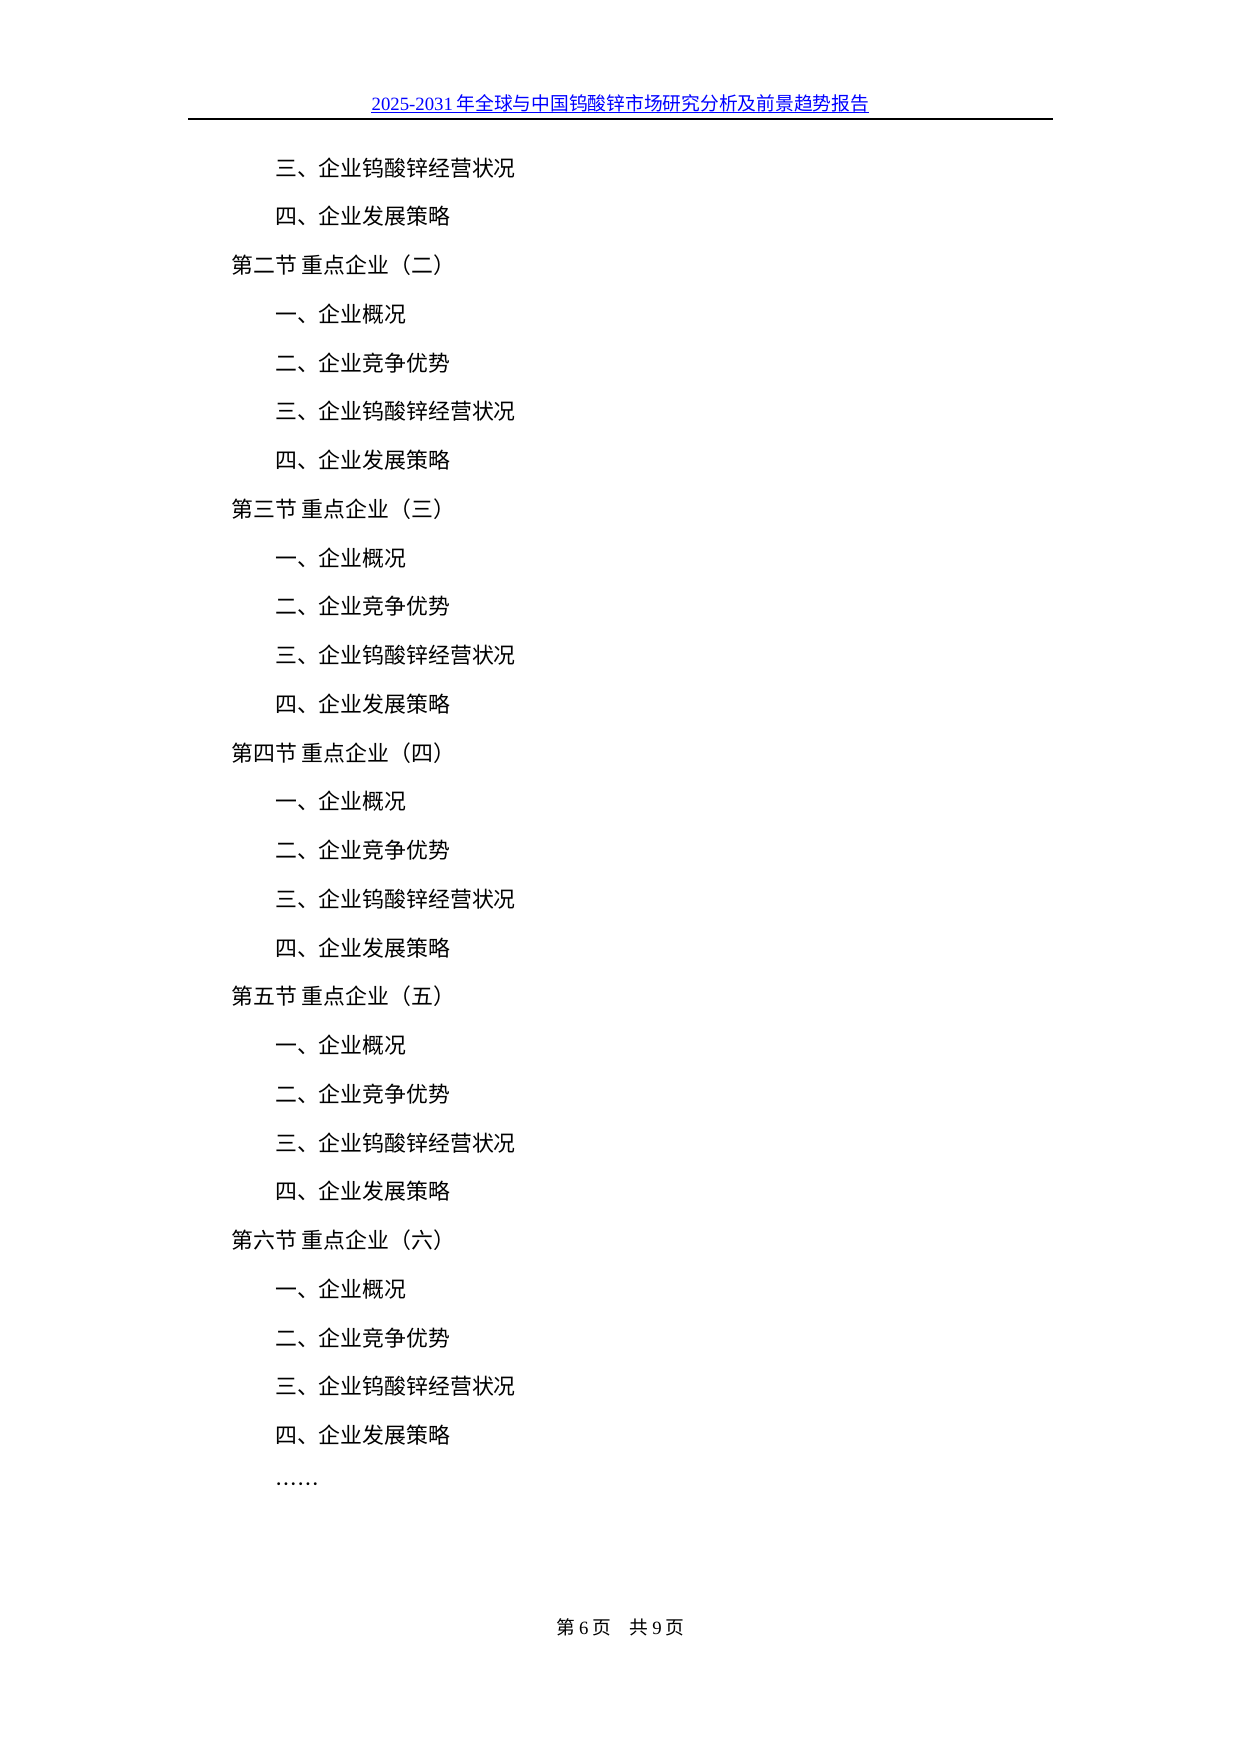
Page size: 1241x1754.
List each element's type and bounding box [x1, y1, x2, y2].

text [187, 150, 1053, 1499]
